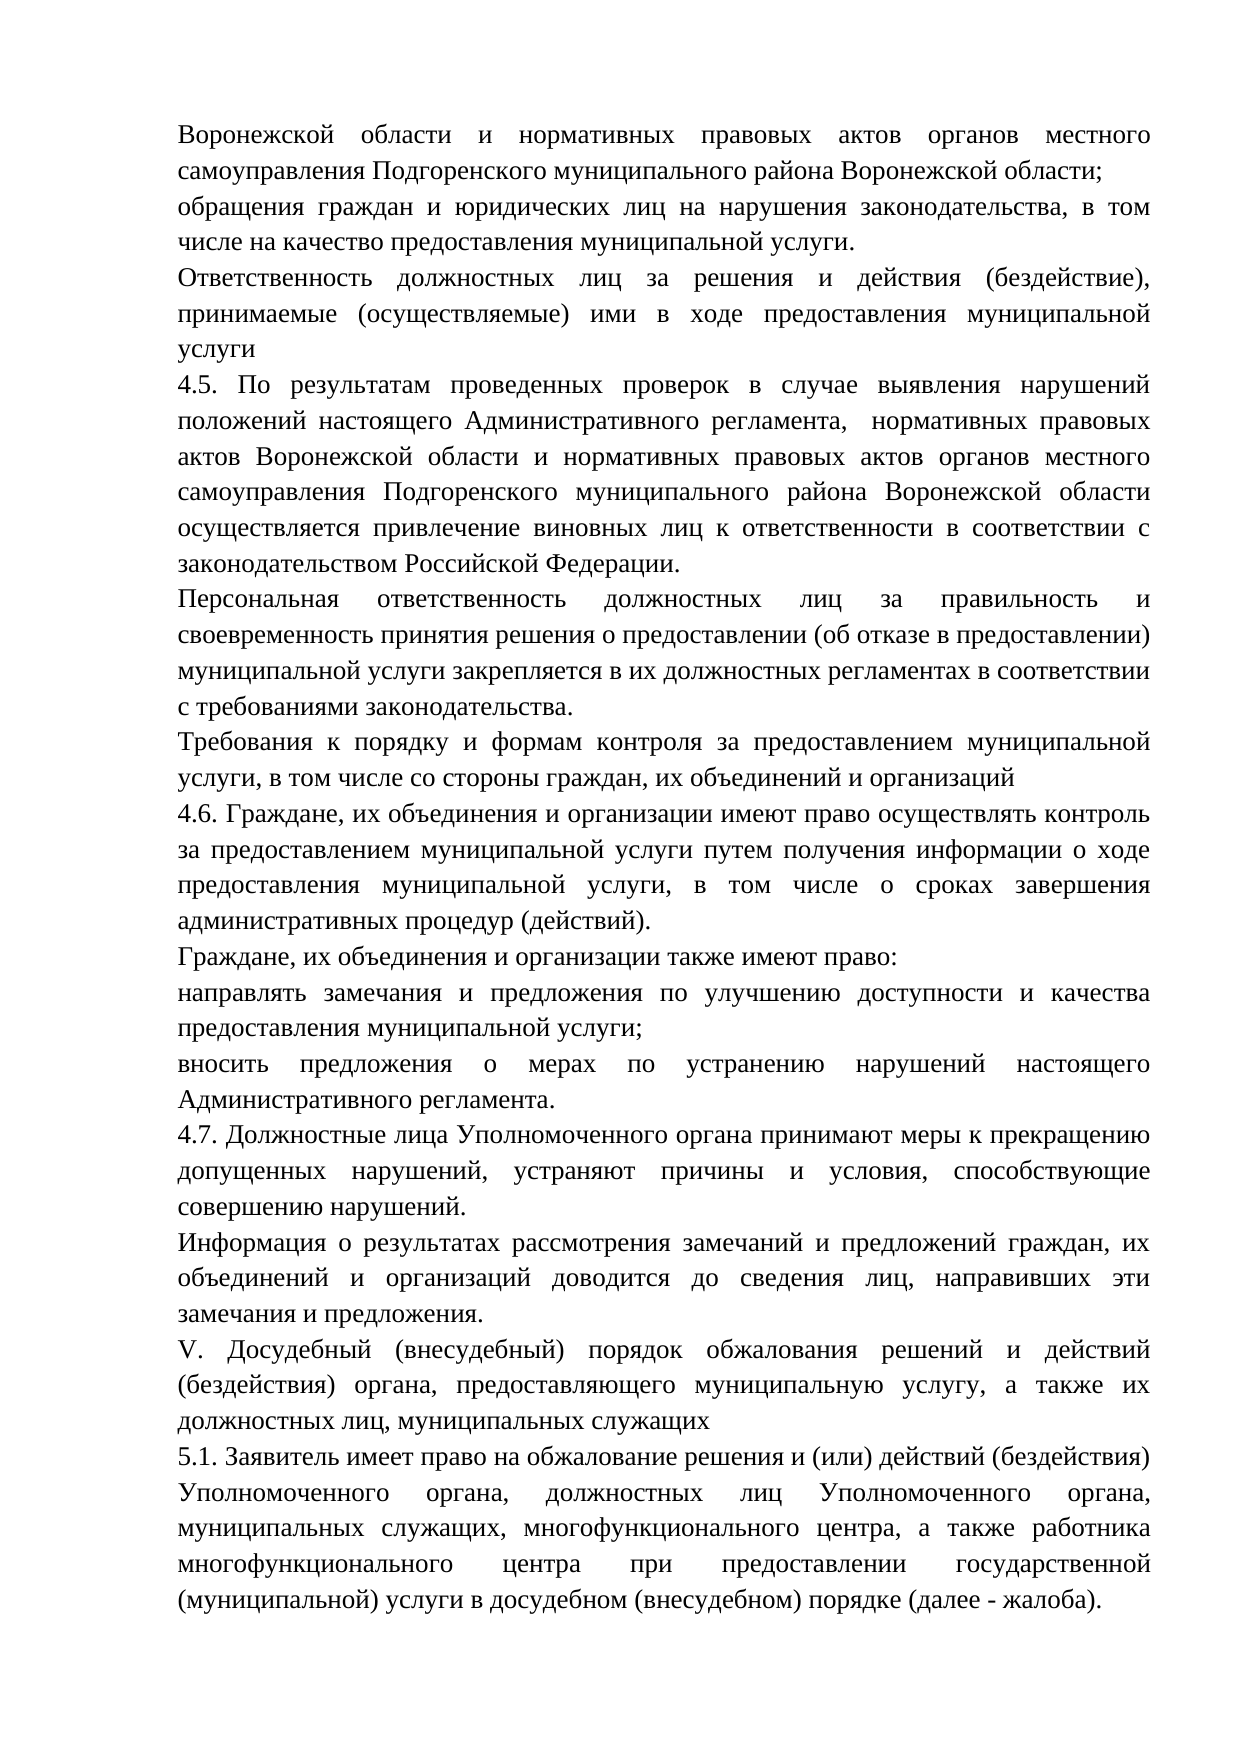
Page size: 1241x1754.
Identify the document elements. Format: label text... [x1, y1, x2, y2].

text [177, 118, 1152, 185]
text Персональная ответственность должностных лиц за правильность и своевременность принятия решения о предоставлении (об отказе в предоставлении) муниципальной услуги закрепляется в их должностных регламентах в соответствии с требованиями законодательства. [177, 583, 1152, 721]
text Граждане, их объединения и организации также имеют право: [177, 940, 1152, 971]
text Ответственность должностных лиц за решения и действия (бездействие), принимаемые (осуществляемые) ими в ходе предоставления муниципальной услуги [177, 261, 1152, 364]
text Требования к порядку и формам контроля за предоставлением муниципальной услуги, в том числе со стороны граждан, их объединений и организаций [177, 726, 1152, 792]
text 4.7. Должностные лица Уполномоченного органа принимают меры к прекращению допущенных нарушений, устраняют причины и условия, способствующие совершению нарушений. [177, 1118, 1152, 1221]
text вносить предложения о мерах по устранению нарушений настоящего Административного регламента. [177, 1047, 1152, 1114]
text V. Досудебный (внесудебный) порядок обжалования решений и действий (бездействия) органа, предоставляющего муниципальную услугу, а также их должностных лиц, муниципальных служащих [177, 1333, 1152, 1436]
text 5.1. Заявитель имеет право на обжалование решения и (или) действий (бездействия) Уполномоченного органа, должностных лиц Уполномоченного органа, муниципальных служащих, многофункционального центра, а также работника многофункционального центра при предоставлении государственной (муниципальной) услуги в досудебном (внесудебном) порядке (далее - жалоба). [177, 1440, 1152, 1614]
text Информация о результатах рассмотрения замечаний и предложений граждан, их объединений и организаций доводится до сведения лиц, направивших эти замечания и предложения. [177, 1226, 1152, 1328]
text направлять замечания и предложения по улучшению доступности и качества предоставления муниципальной услуги; [177, 976, 1152, 1042]
text 4.6. Граждане, их объединения и организации имеют право осуществлять контроль за предоставлением муниципальной услуги путем получения информации о ходе предоставления муниципальной услуги, в том числе о сроках завершения административных процедур (действий). [177, 797, 1152, 935]
text обращения граждан и юридических лиц на нарушения законодательства, в том числе на качество предоставления муниципальной услуги. [177, 189, 1152, 256]
text 4.5. По результатам проведенных проверок в случае выявления нарушений положений настоящего Административного регламента, нормативных правовых актов Воронежской области и нормативных правовых актов органов местного самоуправления Подгоренского муниципального района Воронежской области осуществляется привлечение виновных лиц к ответственности в соответствии с законодательством Российской Федерации. [177, 368, 1152, 578]
